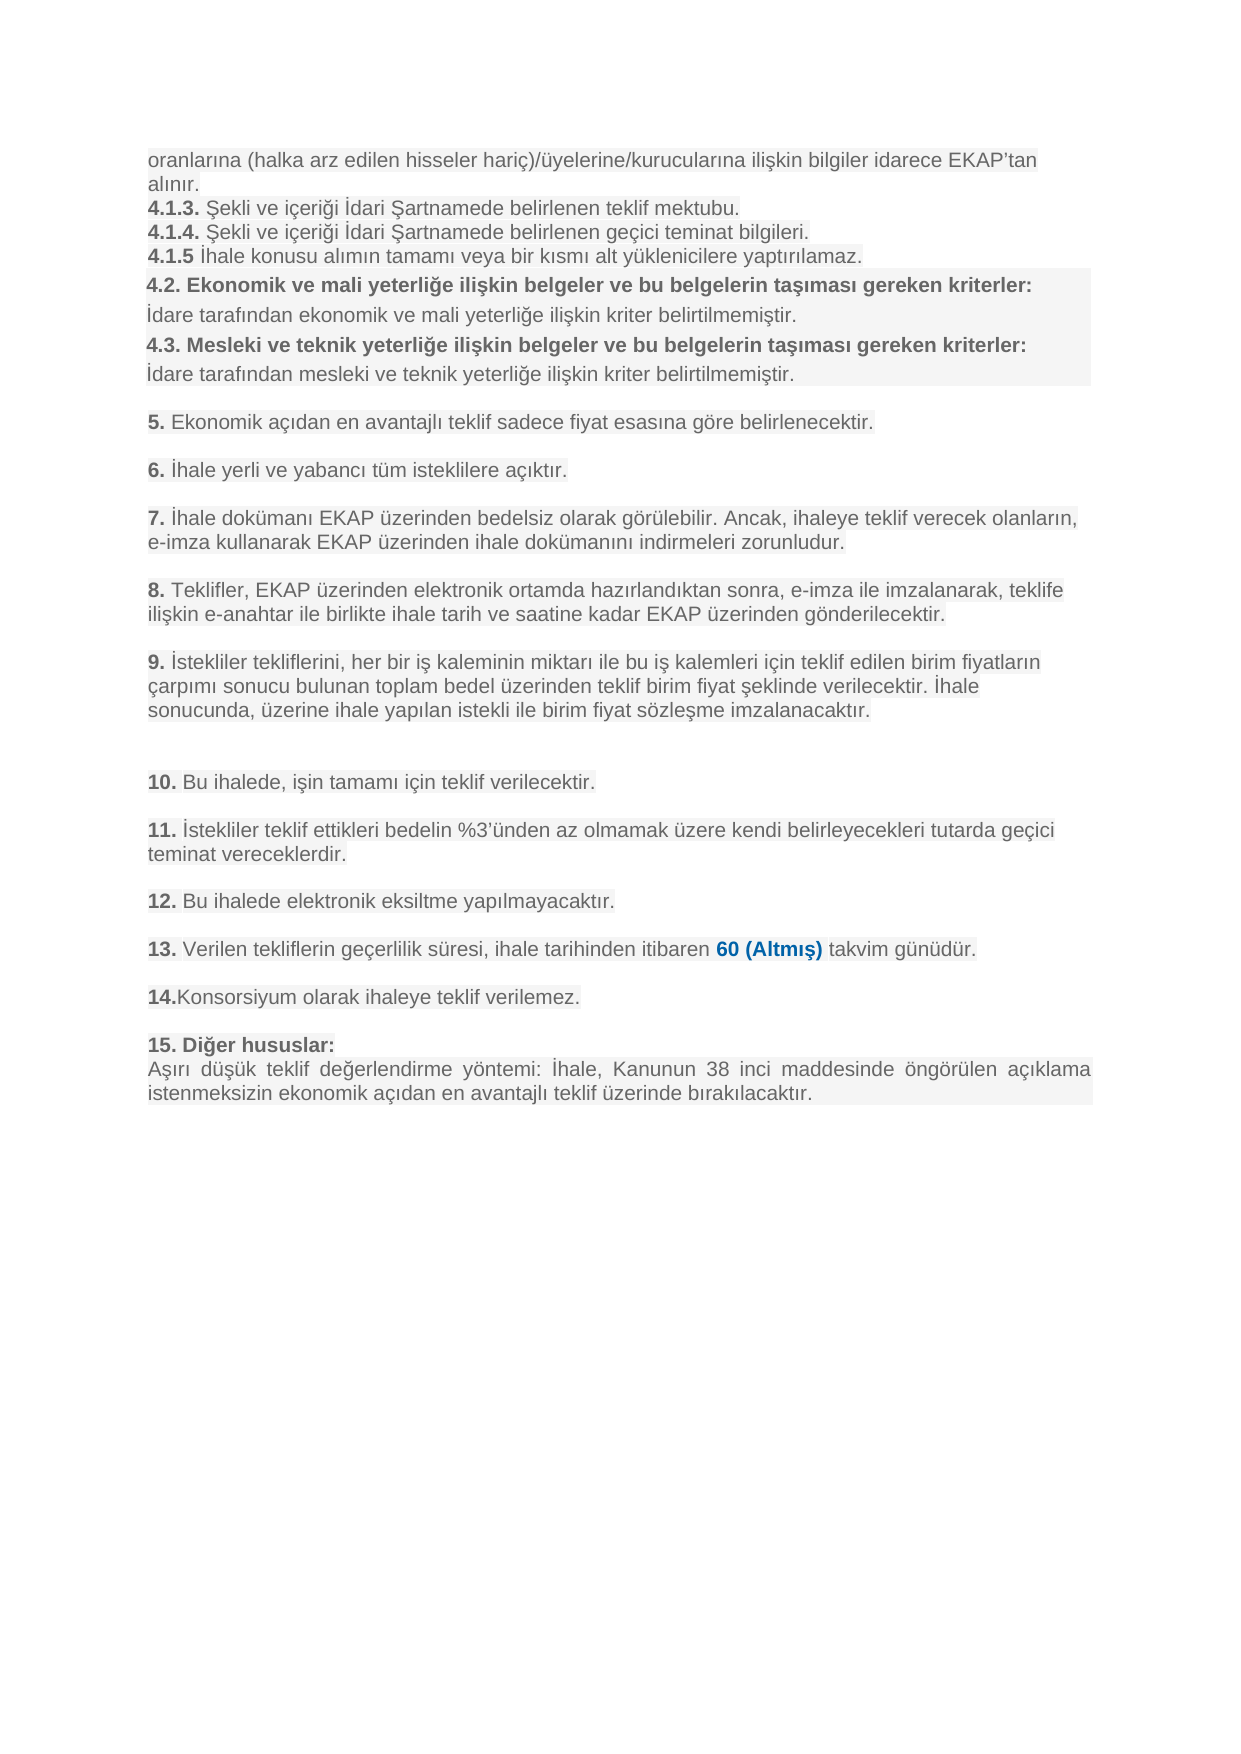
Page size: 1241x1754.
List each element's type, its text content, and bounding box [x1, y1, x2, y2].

text Aşırı düşük teklif değerlendirme yöntemi: İhale, Kanunun 38 inci maddesinde öngörülen açıklama istenmeksizin ekonomik açıdan en avantajlı teklif üzerinde bırakılacaktır. [148, 1057, 1093, 1105]
table_header 4.3. Mesleki ve teknik yeterliğe ilişkin belgeler ve bu belgelerin taşıması gereken kriterler: [146, 327, 1091, 356]
table_header 4.2. Ekonomik ve mali yeterliğe ilişkin belgeler ve bu belgelerin taşıması gereken kriterler: [146, 268, 1091, 297]
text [148, 148, 1093, 267]
text 5. Ekonomik açıdan en avantajlı teklif sadece fiyat esasına göre belirlenecektir. 6. İhale yerli ve yabancı tüm isteklilere açıktır. 7. İhale dokümanı EKAP üzerinden bedelsiz olarak görülebilir. Ancak, ihaleye teklif verecek olanların, e-imza kullanarak EKAP üzerinden ihale dokümanını indirmeleri zorunludur. 8. Teklifler, EKAP üzerinden elektronik ortamda hazırlandıktan sonra, e-imza ile imzalanarak, teklife ilişkin e-anahtar ile birlikte ihale tarih ve saatine kadar EKAP üzerinden gönderilecektir. 9. İstekliler tekliflerini, her bir iş kaleminin miktarı ile bu iş kalemleri için teklif edilen birim fiyatların çarpımı sonucu bulunan toplam bedel üzerinden teklif birim fiyat şeklinde verilecektir. İhale sonucunda, üzerine ihale yapılan istekli ile birim fiyat sözleşme imzalanacaktır. 10. Bu ihalede, işin tamamı için teklif verilecektir. 11. İstekliler teklif ettikleri bedelin %3’ünden az olmamak üzere kendi belirleyecekleri tutarda geçici teminat vereceklerdir. 12. Bu ihalede elektronik eksiltme yapılmayacaktır. 13. Verilen tekliflerin geçerlilik süresi, ihale tarihinden itibaren 60 (Altmış) takvim günüdür. 14.Konsorsiyum olarak ihaleye teklif verilemez. 15. Diğer hususlar: [148, 386, 1093, 1057]
table_cell İdare tarafından mesleki ve teknik yeterliğe ilişkin kriter belirtilmemiştir. [146, 356, 1091, 386]
table_cell İdare tarafından ekonomik ve mali yeterliğe ilişkin kriter belirtilmemiştir. [146, 297, 1091, 327]
